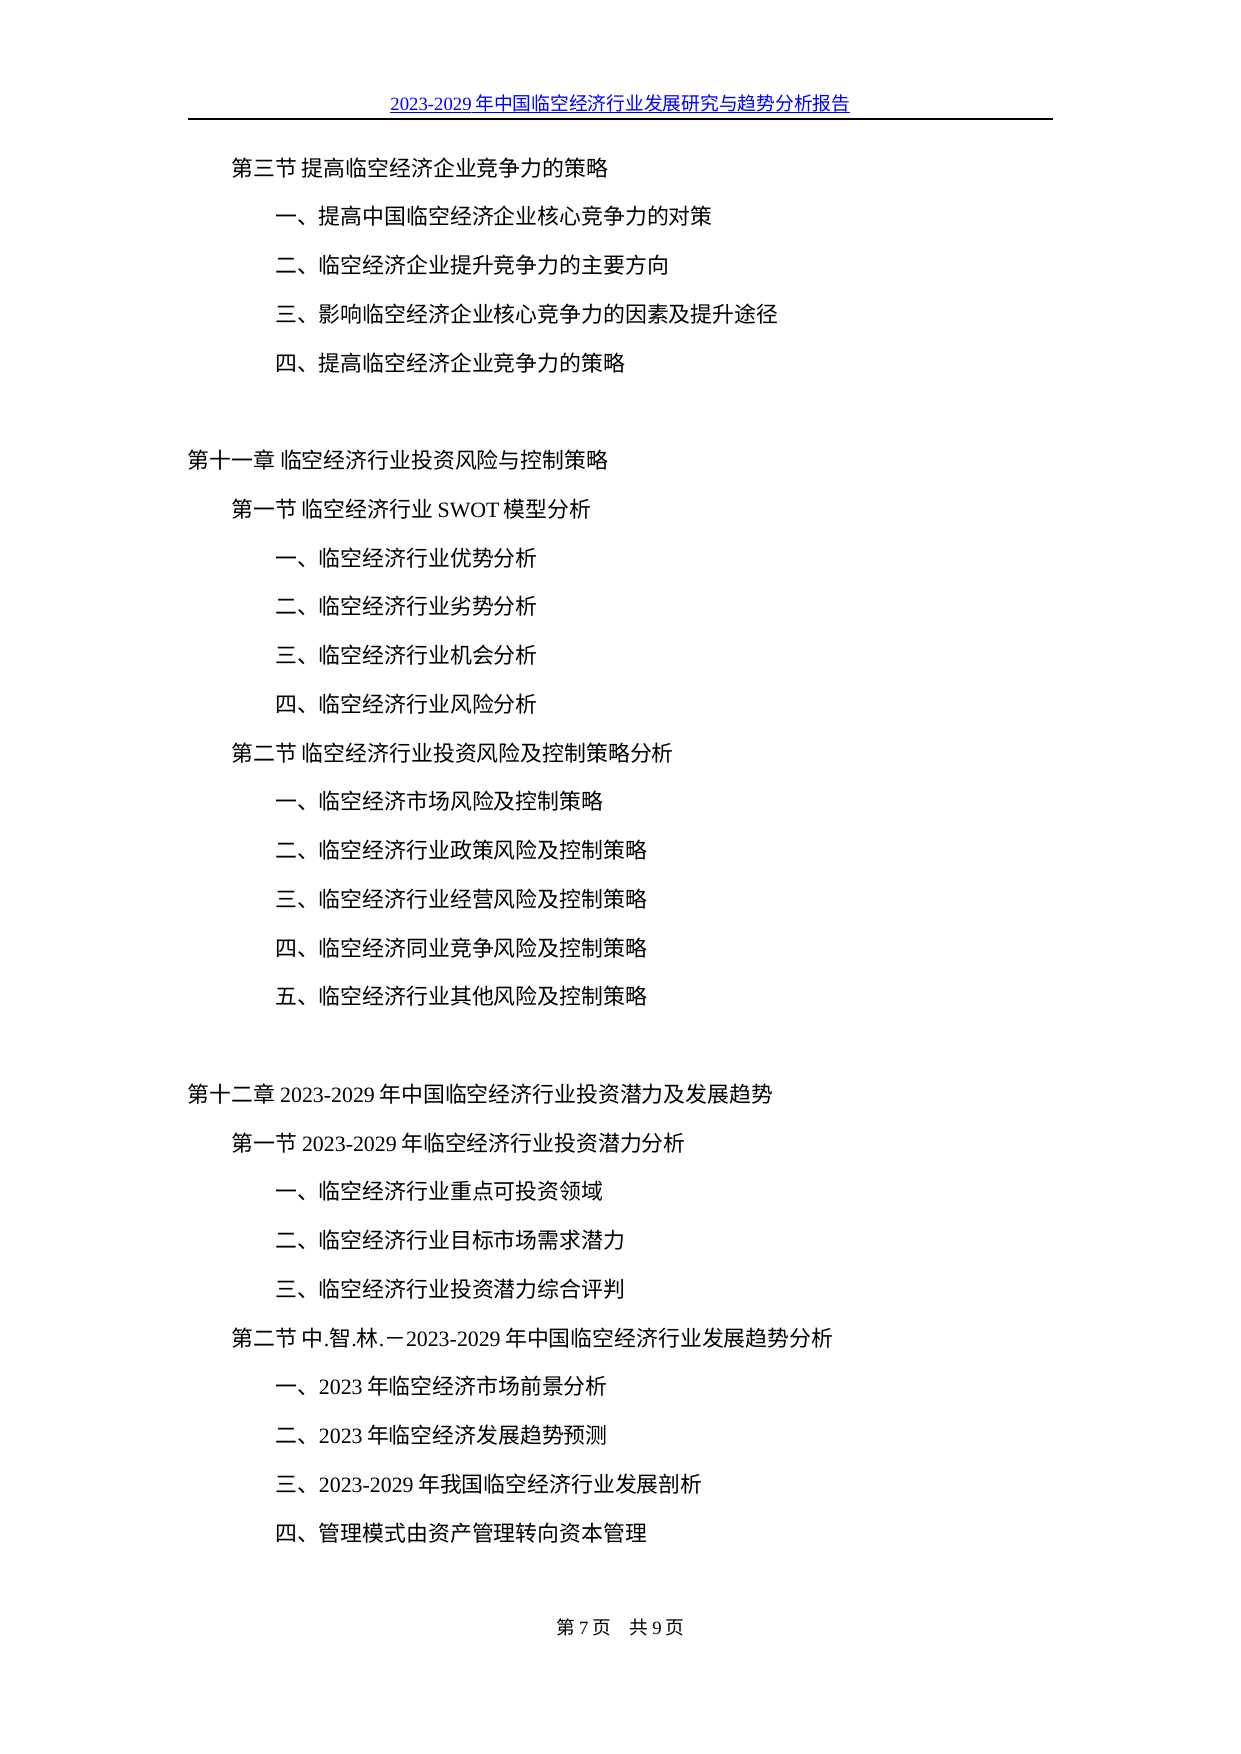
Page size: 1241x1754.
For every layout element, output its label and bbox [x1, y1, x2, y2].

text [187, 150, 1053, 1548]
